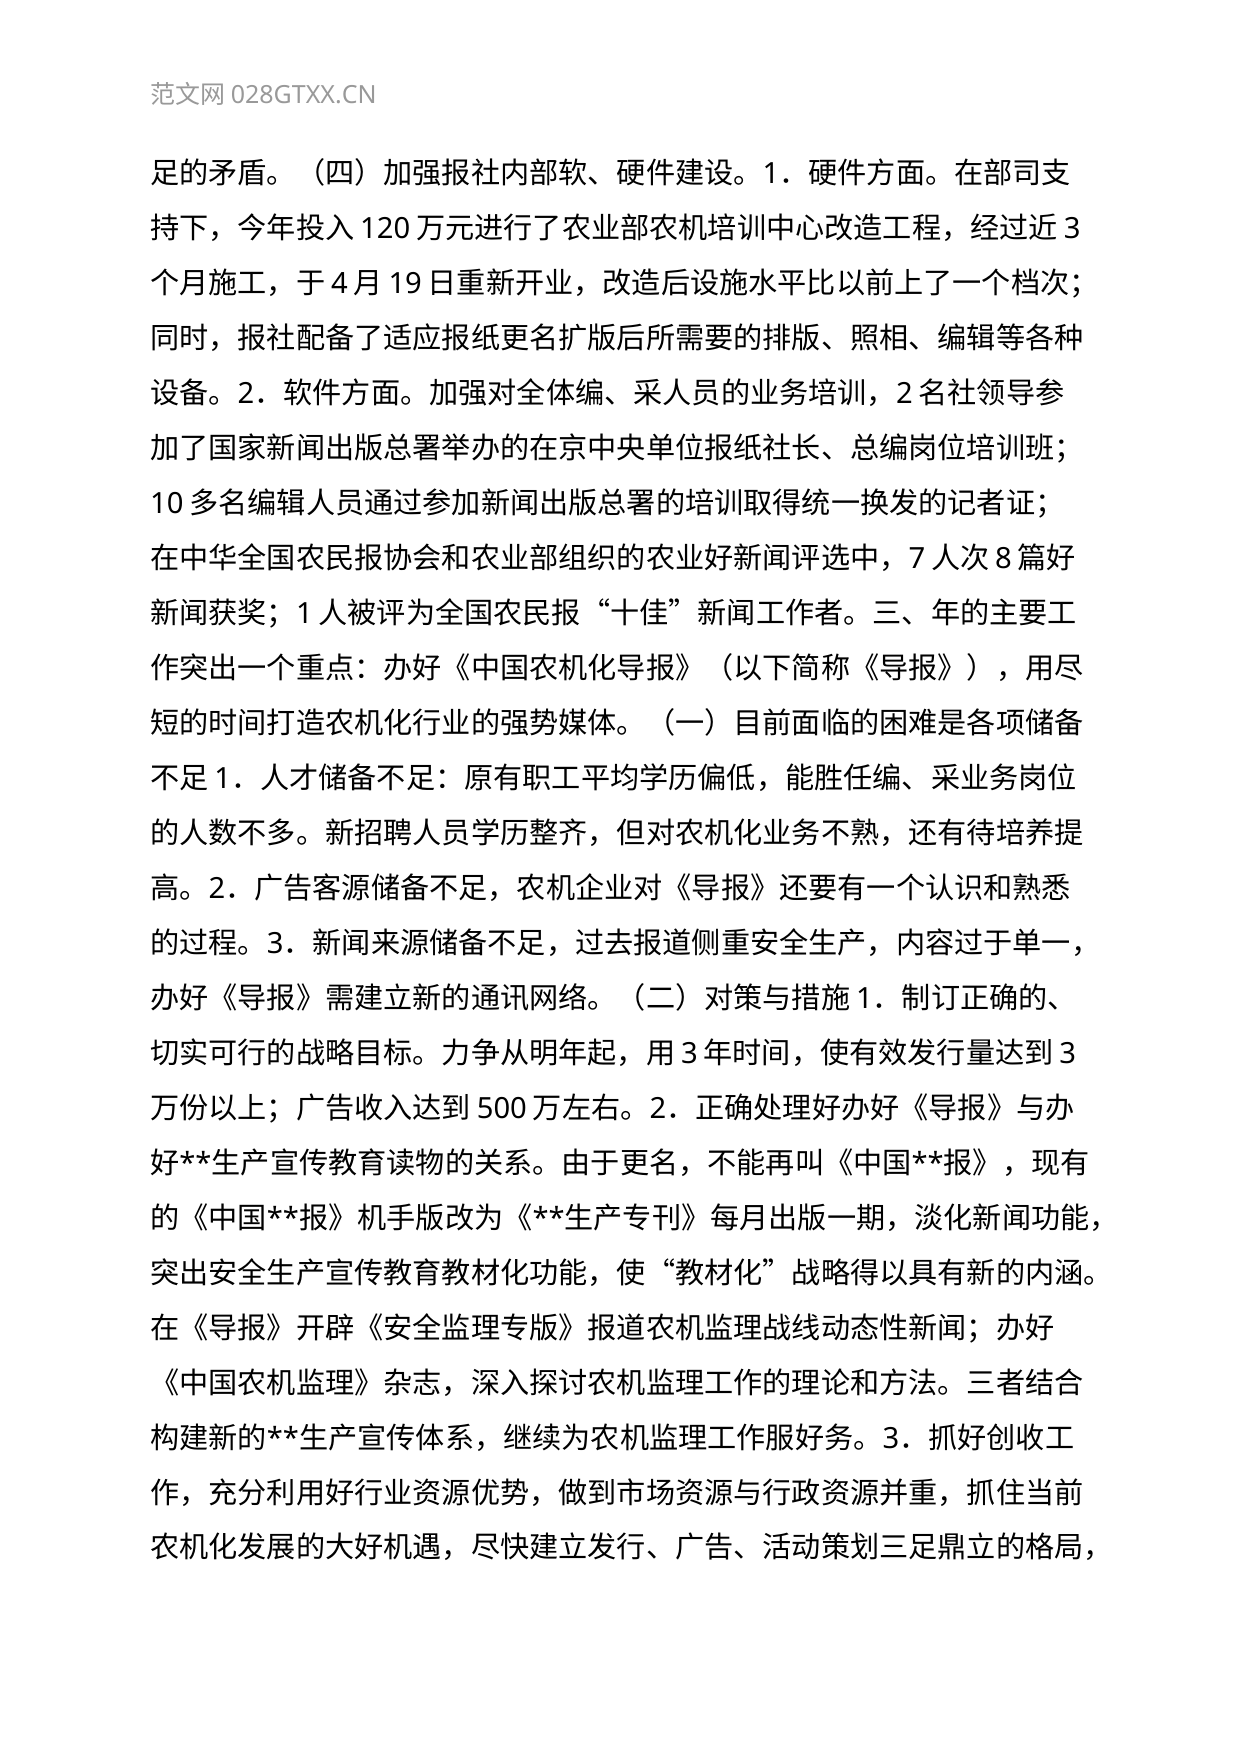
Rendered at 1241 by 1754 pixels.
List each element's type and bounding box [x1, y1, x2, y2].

text [150, 150, 1090, 1566]
